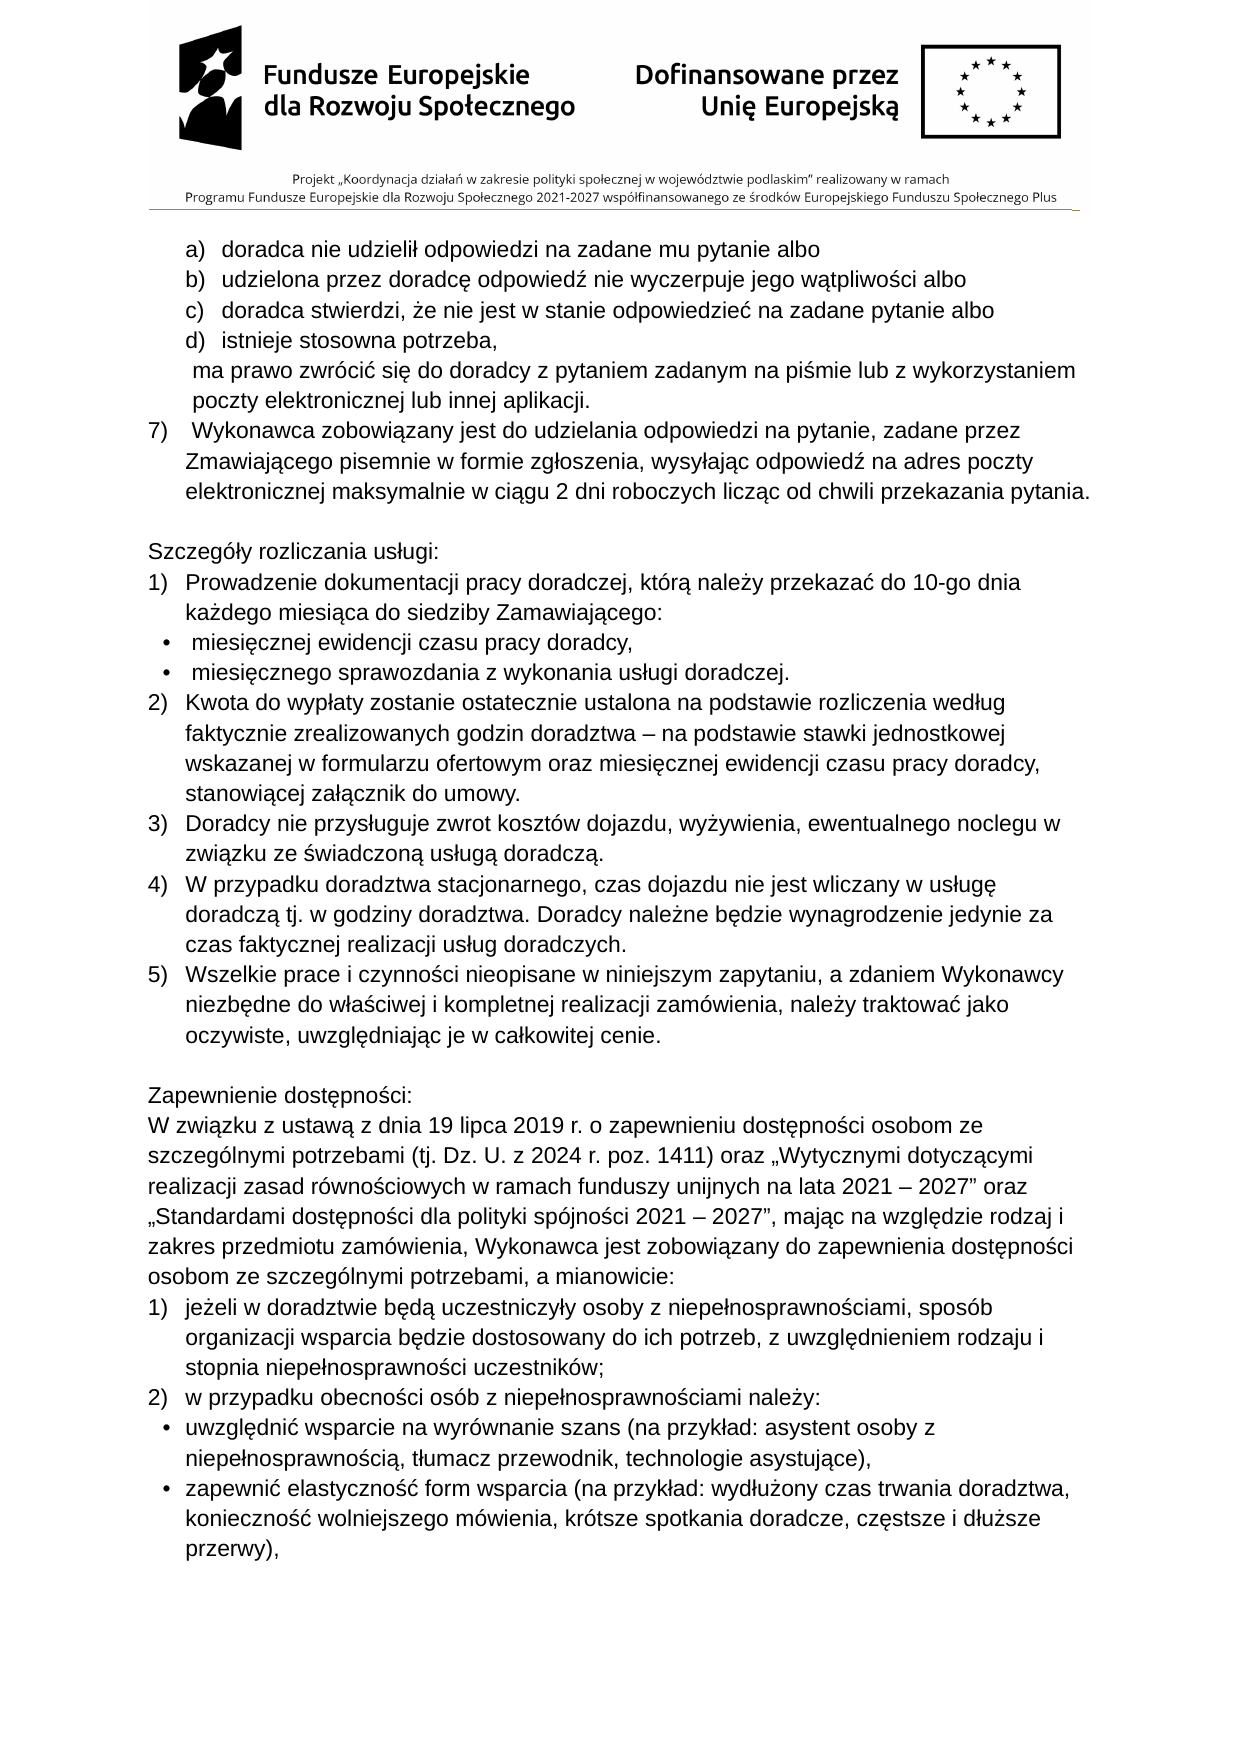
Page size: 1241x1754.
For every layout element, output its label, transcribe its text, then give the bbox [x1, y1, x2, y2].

picture [148, 0, 1092, 217]
text Zapewnienie dostępności: [148, 1082, 1092, 1108]
list a) doradca nie udzielił odpowiedzi na zadane mu pytanie albo [185, 236, 1092, 263]
list ma prawo zwrócić się do doradcy z pytaniem zadanym na piśmie lub z wykorzystaniem poczty elektronicznej lub innej aplikacji. [192, 357, 1092, 414]
list d) istnieje stosowna potrzeba, [185, 327, 1092, 353]
text Szczegóły rozliczania usługi: [148, 538, 1092, 565]
list • uwzględnić wsparcie na wyrównanie szans (na przykład: asystent osoby z niepełnosprawnością, tłumacz przewodnik, technologie asystujące), [162, 1414, 1092, 1471]
list 2) Kwota do wypłaty zostanie ostatecznie ustalona na podstawie rozliczenia według faktycznie zrealizowanych godzin doradztwa – na podstawie stawki jednostkowej wskazanej w formularzu ofertowym oraz miesięcznej ewidencji czasu pracy doradcy, stanowiącej załącznik do umowy. [148, 689, 1092, 806]
list 2) w przypadku obecności osób z niepełnosprawnościami należy: [148, 1384, 1092, 1411]
list 1) Prowadzenie dokumentacji pracy doradczej, którą należy przekazać do 10-go dnia każdego miesiąca do siedziby Zamawiającego: [148, 568, 1092, 625]
text W związku z ustawą z dnia 19 lipca 2019 r. o zapewnieniu dostępności osobom ze szczególnymi potrzebami (tj. Dz. U. z 2024 r. poz. 1411) oraz „Wytycznymi dotyczącymi realizacji zasad równościowych w ramach funduszy unijnych na lata 2021 – 2027” oraz „Standardami dostępności dla polityki spójności 2021 – 2027”, mając na względzie rodzaj i zakres przedmiotu zamówienia, Wykonawca jest zobowiązany do zapewnienia dostępności osobom ze szczególnymi potrzebami, a mianowicie: [148, 1112, 1092, 1290]
list 4) W przypadku doradztwa stacjonarnego, czas dojazdu nie jest wliczany w usługę doradczą tj. w godziny doradztwa. Doradcy należne będzie wynagrodzenie jedynie za czas faktycznej realizacji usług doradczych. [148, 871, 1092, 957]
list b) udzielona przez doradcę odpowiedź nie wyczerpuje jego wątpliwości albo [185, 266, 1092, 293]
list 1) jeżeli w doradztwie będą uczestniczyły osoby z niepełnosprawnościami, sposób organizacji wsparcia będzie dostosowany do ich potrzeb, z uwzględnieniem rodzaju i stopnia niepełnosprawności uczestników; [148, 1293, 1092, 1380]
list 3) Doradcy nie przysługuje zwrot kosztów dojazdu, wyżywienia, ewentualnego noclegu w związku ze świadczoną usługą doradczą. [148, 810, 1092, 867]
list c) doradca stwierdzi, że nie jest w stanie odpowiedzieć na zadane pytanie albo [185, 297, 1092, 323]
list • zapewnić elastyczność form wsparcia (na przykład: wydłużony czas trwania doradztwa, konieczność wolniejszego mówienia, krótsze spotkania doradcze, częstsze i dłuższe przerwy), [162, 1475, 1092, 1562]
list • miesięcznego sprawozdania z wykonania usługi doradczej. [162, 659, 1092, 686]
list 5) Wszelkie prace i czynności nieopisane w niniejszym zapytaniu, a zdaniem Wykonawcy niezbędne do właściwej i kompletnej realizacji zamówienia, należy traktować jako oczywiste, uwzględniając je w całkowitej cenie. [148, 961, 1092, 1048]
list 7) Wykonawca zobowiązany jest do udzielania odpowiedzi na pytanie, zadane przez Zmawiającego pisemnie w formie zgłoszenia, wysyłając odpowiedź na adres poczty elektronicznej maksymalnie w ciągu 2 dni roboczych licząc od chwili przekazania pytania. [148, 417, 1092, 504]
list • miesięcznej ewidencji czasu pracy doradcy, [162, 629, 1092, 655]
